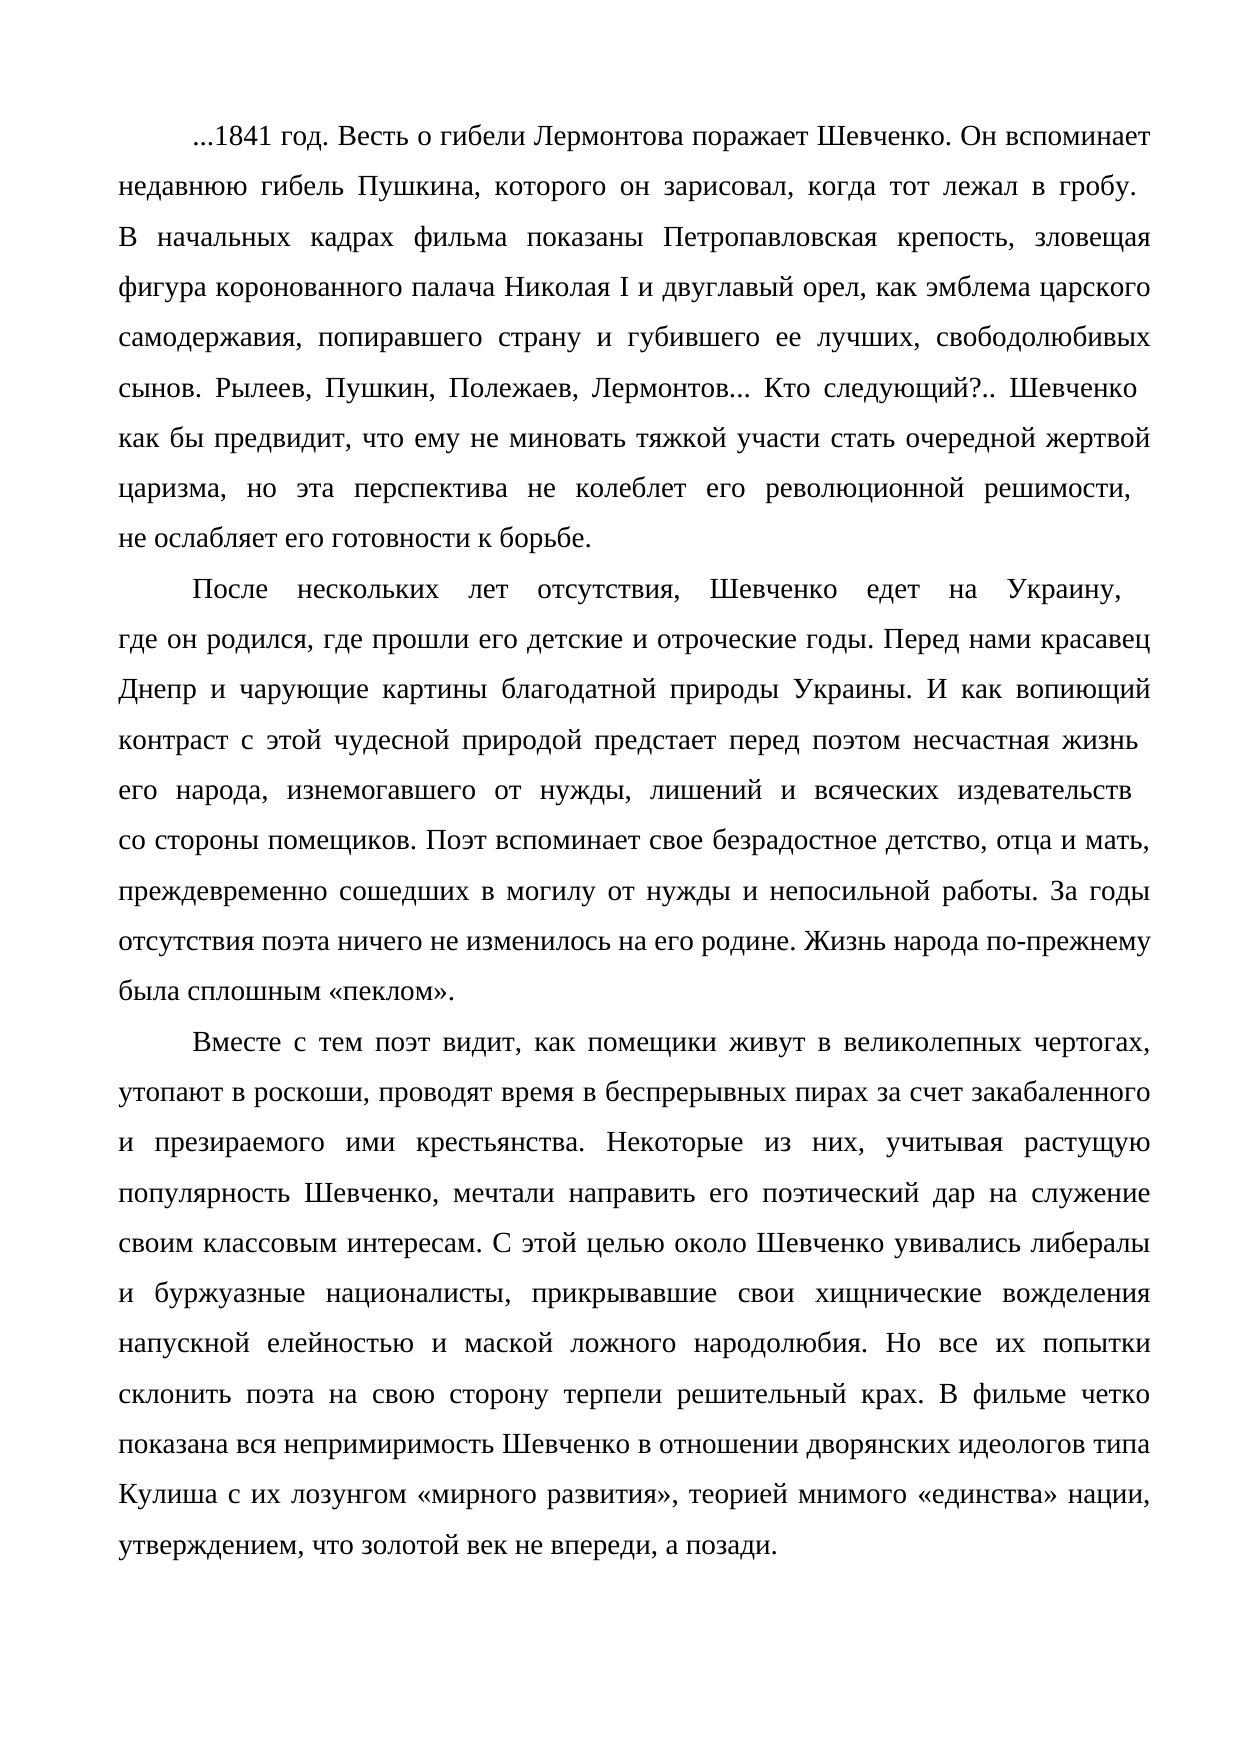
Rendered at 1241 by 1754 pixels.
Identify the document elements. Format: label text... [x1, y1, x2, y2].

text После нескольких лет отсутствия, Шевченко едет на Украину, где он родился, где прошли его детские и отроческие годы. Перед нами красавец Днепр и чарующие картины благодатной природы Украины. И как вопиющий контраст с этой чудесной природой предстает перед поэтом несчастная жизнь его народа, изнемогавшего от нужды, лишений и всяческих издевательств со стороны помещиков. Поэт вспоминает свое безрадостное детство, отца и мать, преждевременно сошедших в могилу от нужды и непосильной работы. За годы отсутствия поэта ничего не изменилось на его родине. Жизнь народа по-прежнему была сплошным «пеклом». [118, 571, 1152, 1007]
text Вместе с тем поэт видит, как помещики живут в великолепных чертогах, утопают в роскоши, проводят время в беспрерывных пирах за счет закабаленного и презираемого ими крестьянства. Некоторые из них, учитывая растущую популярность Шевченко, мечтали направить его поэтический дар на служение своим классовым интересам. С этой целью около Шевченко увивались либералы и буржуазные националисты, прикрывавшие свои хищнические вожделения напускной елейностью и маской ложного народолюбия. Но все их попытки склонить поэта на свою сторону терпели решительный крах. В фильме четко показана вся непримиримость Шевченко в отношении дворянских идеологов типа Кулиша с их лозунгом «мирного развития», теорией мнимого «единства» нации, утверждением, что золотой век не впереди, а позади. [118, 1024, 1152, 1560]
text ...1841 год. Весть о гибели Лермонтова поражает Шевченко. Он вспоминает недавнюю гибель Пушкина, которого он зарисовал, когда тот лежал в гробу. В начальных кадрах фильма показаны Петропавловская крепость, зловещая фигура коронованного палача Николая I и двуглавый орел, как эмблема царского самодержавия, попиравшего страну и губившего ее лучших, свободолюбивых сынов. Рылеев, Пушкин, Полежаев, Лермонтов... Кто следующий?.. Шевченко как бы предвидит, что ему не миновать тяжкой участи стать очередной жертвой царизма, но эта перспектива не колеблет его революционной решимости, не ослабляет его готовности к борьбе. [118, 118, 1152, 554]
